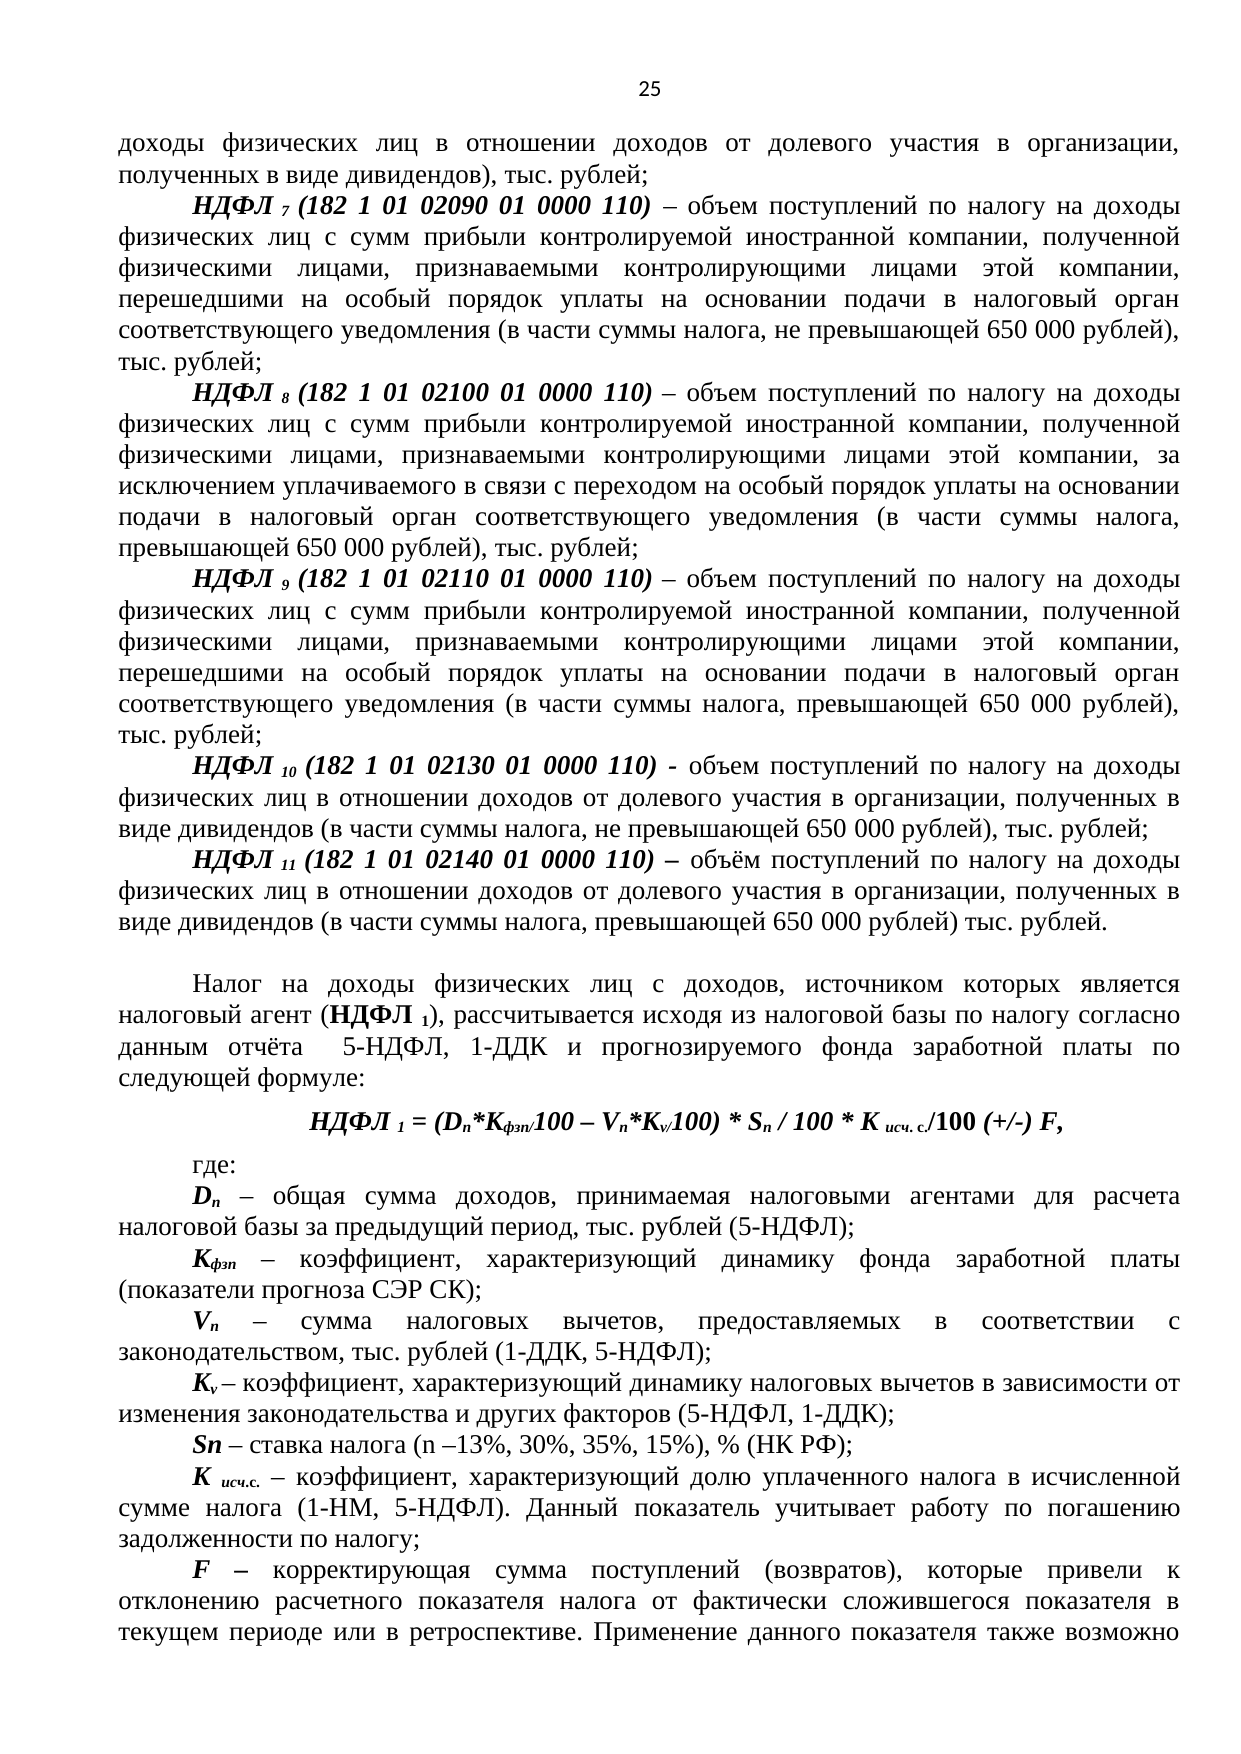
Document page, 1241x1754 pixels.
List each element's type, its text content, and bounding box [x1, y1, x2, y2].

text НДФЛ 10 (182 1 01 02130 01 0000 110) - объем поступлений по налогу на доходы физических лиц в отношении доходов от долевого участия в организации, полученных в виде дивидендов (в части суммы налога, не превышающей 650 000 рублей), тыс. рублей; [118, 749, 1181, 843]
text Vn – сумма налоговых вычетов, предоставляемых в соответствии с законодательством, тыс. рублей (1-ДДК, 5-НДФЛ); [118, 1304, 1181, 1366]
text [118, 127, 1181, 189]
text Dn – общая сумма доходов, принимаемая налоговыми агентами для расчета налоговой базы за предыдущий период, тыс. рублей (5-НДФЛ); [118, 1179, 1181, 1242]
text НДФЛ 11 (182 1 01 02140 01 0000 110) – объём поступлений по налогу на доходы физических лиц в отношении доходов от долевого участия в организации, полученных в виде дивидендов (в части суммы налога, превышающей 650 000 рублей) тыс. рублей. [118, 843, 1181, 936]
text Кфзп – коэффициент, характеризующий динамику фонда заработной платы (показатели прогноза СЭР СК); [118, 1242, 1181, 1304]
text Kv – коэффициент, характеризующий динамику налоговых вычетов в зависимости от изменения законодательства и других факторов (5-НДФЛ, 1-ДДК); [118, 1366, 1181, 1428]
text НДФЛ 1 = (Dn*Кфзп/100 – Vn*Кv/100) * Sn / 100 * K исч. с./100 (+/-) F, [118, 1104, 1181, 1136]
text где: [118, 1148, 1181, 1179]
text НДФЛ 7 (182 1 01 02090 01 0000 110) – объем поступлений по налогу на доходы физических лиц с сумм прибыли контролируемой иностранной компании, полученной физическими лицами, признаваемыми контролирующими лицами этой компании, перешедшими на особый порядок уплаты на основании подачи в налоговый орган соответствующего уведомления (в части суммы налога, не превышающей 650 000 рублей), тыс. рублей; [118, 189, 1181, 376]
text НДФЛ 9 (182 1 01 02110 01 0000 110) – объем поступлений по налогу на доходы физических лиц с сумм прибыли контролируемой иностранной компании, полученной физическими лицами, признаваемыми контролирующими лицами этой компании, перешедшими на особый порядок уплаты на основании подачи в налоговый орган соответствующего уведомления (в части суммы налога, превышающей 650 000 рублей), тыс. рублей; [118, 563, 1181, 749]
text K исч.с. – коэффициент, характеризующий долю уплаченного налога в исчисленной сумме налога (1-НМ, 5-НДФЛ). Данный показатель учитывает работу по погашению задолженности по налогу; [118, 1460, 1181, 1553]
text НДФЛ 8 (182 1 01 02100 01 0000 110) – объем поступлений по налогу на доходы физических лиц с сумм прибыли контролируемой иностранной компании, полученной физическими лицами, признаваемыми контролирующими лицами этой компании, за исключением уплачиваемого в связи с переходом на особый порядок уплаты на основании подачи в налоговый орган соответствующего уведомления (в части суммы налога, превышающей 650 000 рублей), тыс. рублей; [118, 376, 1181, 563]
text Налог на доходы физических лиц с доходов, источником которых является налоговый агент (НДФЛ 1), рассчитывается исходя из налоговой базы по налогу согласно данным отчёта 5-НДФЛ, 1-ДДК и прогнозируемого фонда заработной платы по следующей формуле: [118, 967, 1181, 1092]
text Sn – ставка налога (n –13%, 30%, 35%, 15%), % (НК РФ); [118, 1428, 1181, 1460]
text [118, 1553, 1181, 1647]
